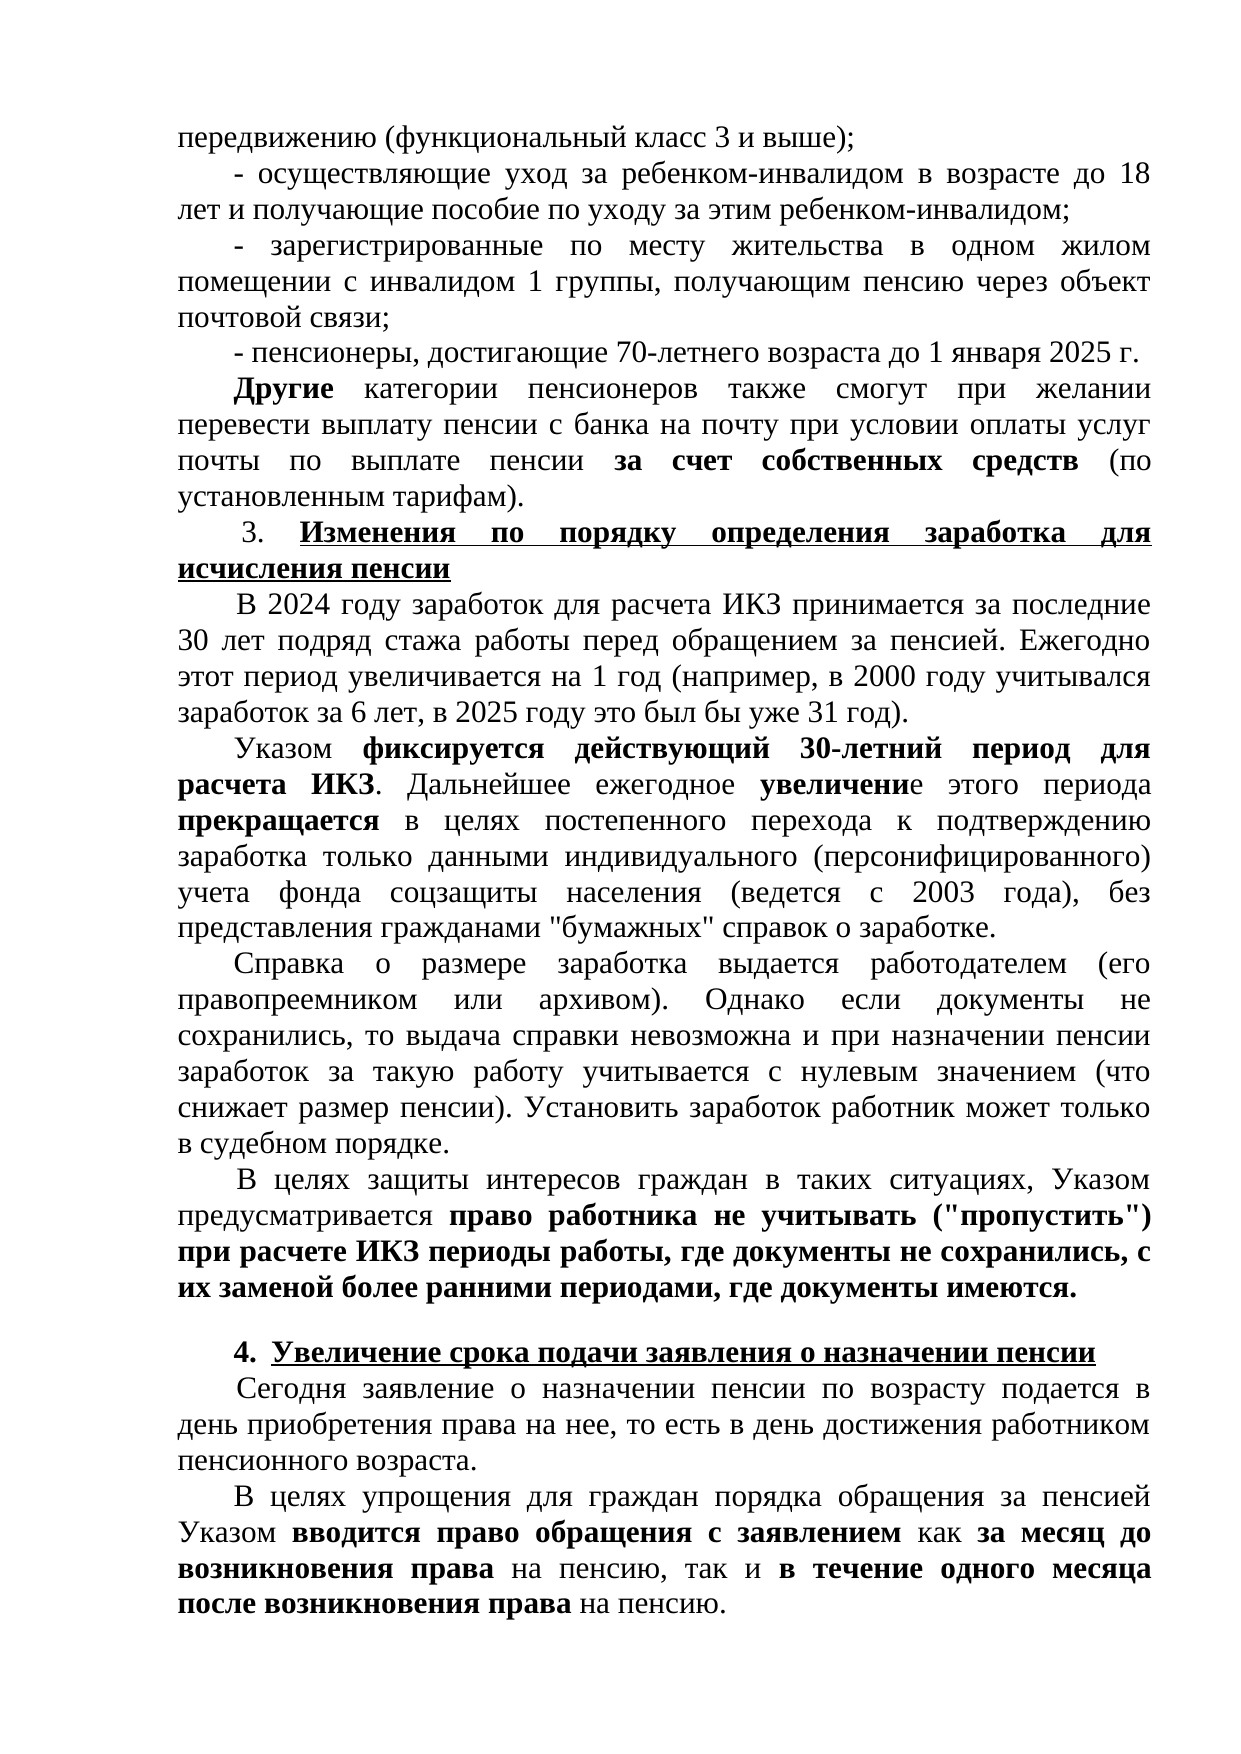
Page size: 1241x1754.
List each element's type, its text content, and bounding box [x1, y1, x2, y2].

text Указом фиксируется действующий 30-летний период для расчета ИКЗ. Дальнейшее ежегодное увеличение этого периода прекращается в целях постепенного перехода к подтверждению заработка только данными индивидуального (персонифицированного) учета фонда соцзащиты населения (ведется с 2003 года), без представления гражданами "бумажных" справок о заработке. [177, 729, 1152, 945]
list Увеличение срока подачи заявления о назначении пенсии [233, 1333, 1152, 1369]
text Другие категории пенсионеров также смогут при желании перевести выплату пенсии с банка на почту при условии оплаты услуг почты по выплате пенсии за счет собственных средств (по установленным тарифам). [177, 370, 1152, 513]
text В 2024 году заработок для расчета ИКЗ принимается за последние 30 лет подряд стажа работы перед обращением за пенсией. Ежегодно этот период увеличивается на 1 год (например, в 2000 году учитывался заработок за 6 лет, в 2025 году это был бы уже 31 год). [177, 585, 1152, 729]
text 3. Изменения по порядку определения заработка для исчисления пенсии [177, 513, 1152, 585]
text - пенсионеры, достигающие 70-летнего возраста до 1 января 2025 г. [177, 334, 1152, 370]
text - осуществляющие уход за ребенком-инвалидом в возрасте до 18 лет и получающие пособие по уходу за этим ребенком-инвалидом; [177, 154, 1152, 226]
text Сегодня заявление о назначении пенсии по возрасту подается в день приобретения права на нее, то есть в день достижения работником пенсионного возраста. [177, 1369, 1152, 1477]
text В целях защиты интересов граждан в таких ситуациях, Указом предусматривается право работника не учитывать ("пропустить") при расчете ИКЗ периоды работы, где документы не сохранились, с их заменой более ранними периодами, где документы имеются. [177, 1160, 1152, 1304]
text В целях упрощения для граждан порядка обращения за пенсией Указом вводится право обращения с заявлением как за месяц до возникновения права на пенсию, так и в течение одного месяца после возникновения права на пенсию. [177, 1477, 1152, 1621]
text - зарегистрированные по месту жительства в одном жилом помещении с инвалидом 1 группы, получающим пенсию через объект почтовой связи; [177, 226, 1152, 334]
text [177, 118, 1152, 154]
text Справка о размере заработка выдается работодателем (его правопреемником или архивом). Однако если документы не сохранились, то выдача справки невозможна и при назначении пенсии заработок за такую работу учитывается с нулевым значением (что снижает размер пенсии). Установить заработок работник может только в судебном порядке. [177, 945, 1152, 1160]
